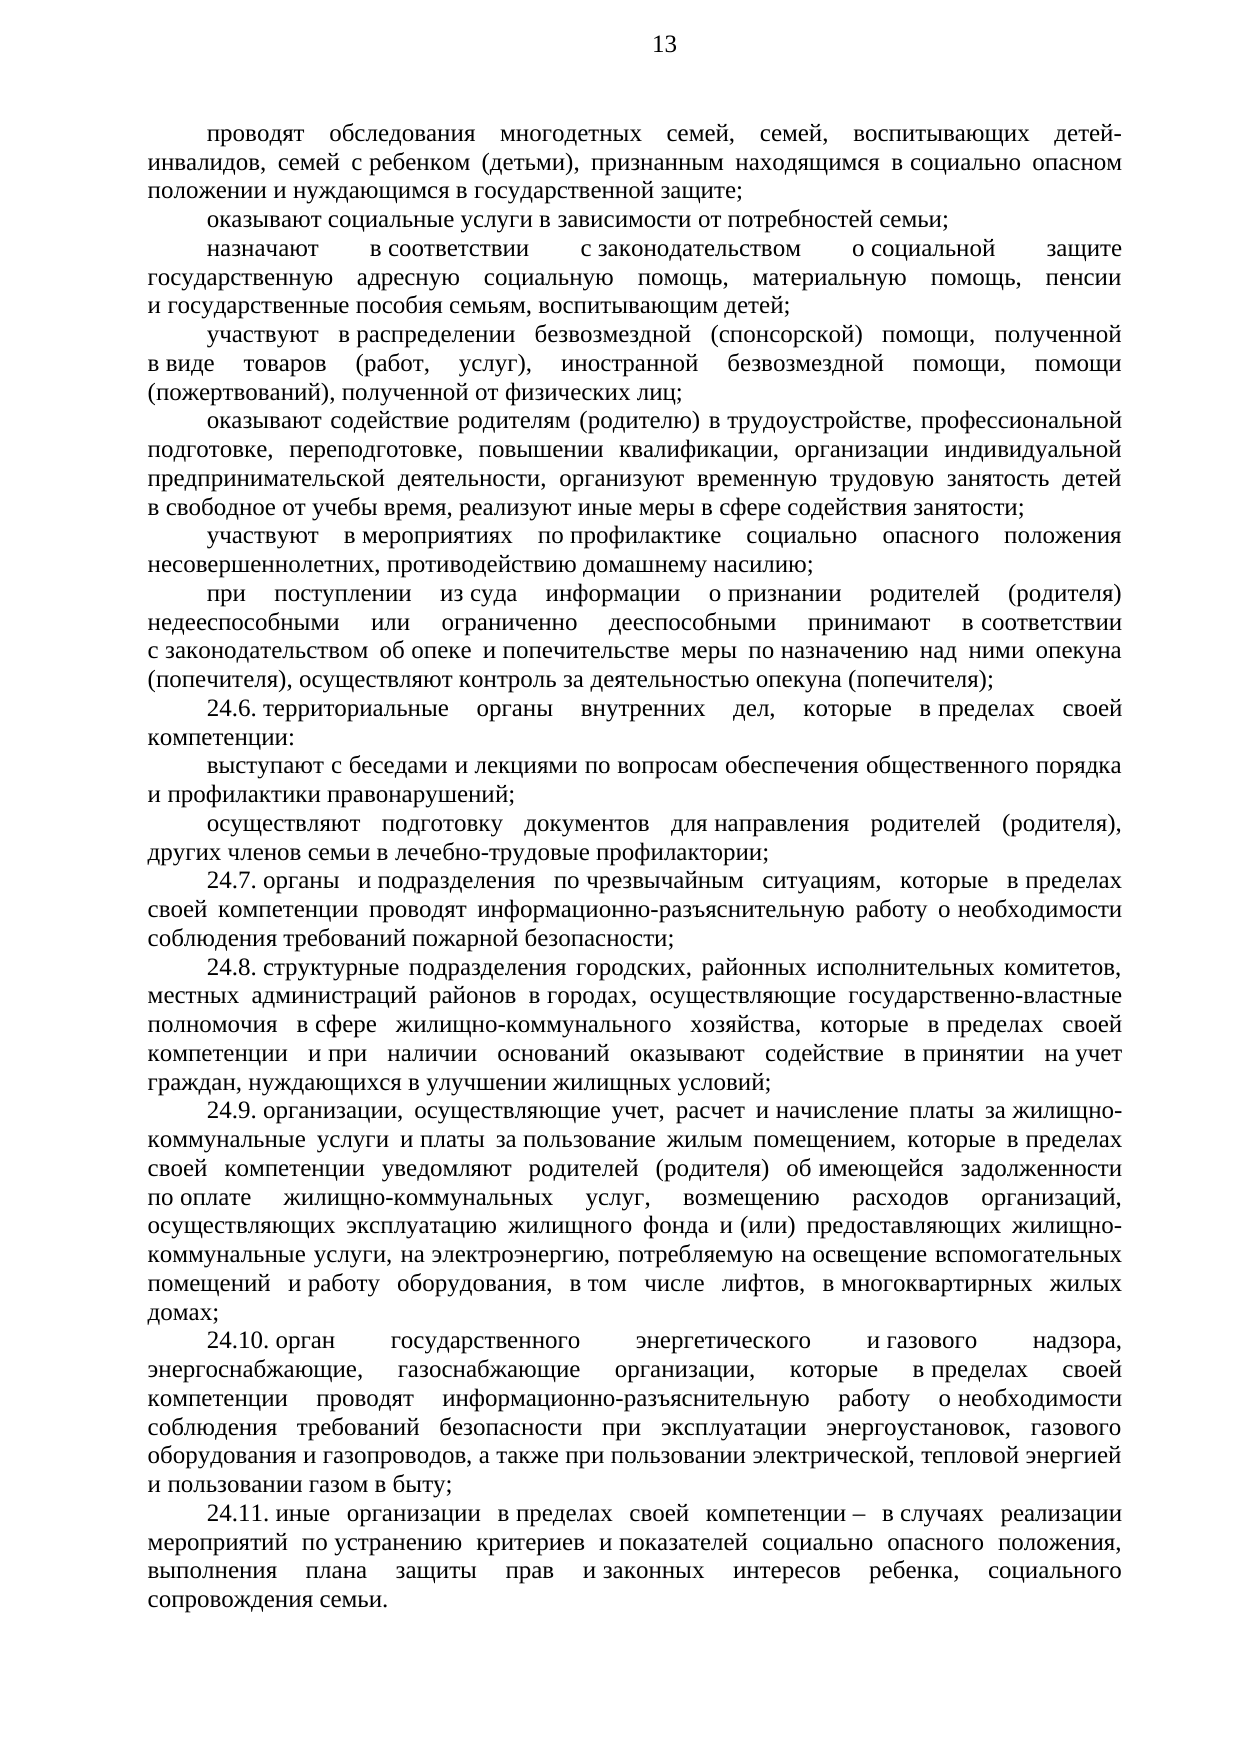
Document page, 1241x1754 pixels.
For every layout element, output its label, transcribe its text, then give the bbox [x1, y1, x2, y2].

text оказывают содействие родителям (родителю) в трудоустройстве, профессиональной подготовке, переподготовке, повышении квалификации, организации индивидуальной предпринимательской деятельности, организуют временную трудовую занятость детей в свободное от учебы время, реализуют иные меры в сфере содействия занятости; [147, 406, 1122, 521]
text выступают с беседами и лекциями по вопросам обеспечения общественного порядка и профилактики правонарушений; [147, 751, 1122, 808]
text при поступлении из суда информации о признании родителей (родителя) недееспособными или ограниченно дееспособными принимают в соответствии с законодательством об опеке и попечительстве меры по назначению над ними опекуна (попечителя), осуществляют контроль за деятельностью опекуна (попечителя); [147, 578, 1122, 693]
text участвуют в распределении безвозмездной (спонсорской) помощи, полученной в виде товаров (работ, услуг), иностранной безвозмездной помощи, помощи (пожертвований), полученной от физических лиц; [147, 319, 1122, 406]
text оказывают социальные услуги в зависимости от потребностей семьи; [147, 204, 1122, 233]
text 24.7. органы и подразделения по чрезвычайным ситуациям, которые в пределах своей компетенции проводят информационно-разъяснительную работу о необходимости соблюдения требований пожарной безопасности; [147, 866, 1122, 952]
text 24.8. структурные подразделения городских, районных исполнительных комитетов, местных администраций районов в городах, осуществляющие государственно-властные полномочия в сфере жилищно-коммунального хозяйства, которые в пределах своей компетенции и при наличии оснований оказывают содействие в принятии на учет граждан, нуждающихся в улучшении жилищных условий; [147, 952, 1122, 1096]
text осуществляют подготовку документов для направления родителей (родителя), других членов семьи в лечебно-трудовые профилактории; [147, 808, 1122, 866]
text 24.9. организации, осуществляющие учет, расчет и начисление платы за жилищно-коммунальные услуги и платы за пользование жилым помещением, которые в пределах своей компетенции уведомляют родителей (родителя) об имеющейся задолженности по оплате жилищно-коммунальных услуг, возмещению расходов организаций, осуществляющих эксплуатацию жилищного фонда и (или) предоставляющих жилищно-коммунальные услуги, на электроэнергию, потребляемую на освещение вспомогательных помещений и работу оборудования, в том числе лифтов, в многоквартирных жилых домах; [147, 1096, 1122, 1326]
text 24.6. территориальные органы внутренних дел, которые в пределах своей компетенции: [147, 693, 1122, 751]
text проводят обследования многодетных семей, семей, воспитывающих детей-инвалидов, семей с ребенком (детьми), признанным находящимся в социально опасном положении и нуждающимся в государственной защите; [147, 118, 1122, 204]
text назначают в соответствии с законодательством о социальной защите государственную адресную социальную помощь, материальную помощь, пенсии и государственные пособия семьям, воспитывающим детей; [147, 233, 1122, 319]
text участвуют в мероприятиях по профилактике социально опасного положения несовершеннолетних, противодействию домашнему насилию; [147, 521, 1122, 578]
text 24.10. орган государственного энергетического и газового надзора, энергоснабжающие, газоснабжающие организации, которые в пределах своей компетенции проводят информационно-разъяснительную работу о необходимости соблюдения требований безопасности при эксплуатации энергоустановок, газового оборудования и газопроводов, а также при пользовании электрической, тепловой энергией и пользовании газом в быту; [147, 1326, 1122, 1498]
text 24.11. иные организации в пределах своей компетенции – в случаях реализации мероприятий по устранению критериев и показателей социально опасного положения, выполнения плана защиты прав и законных интересов ребенка, социального сопровождения семьи. [147, 1498, 1122, 1613]
